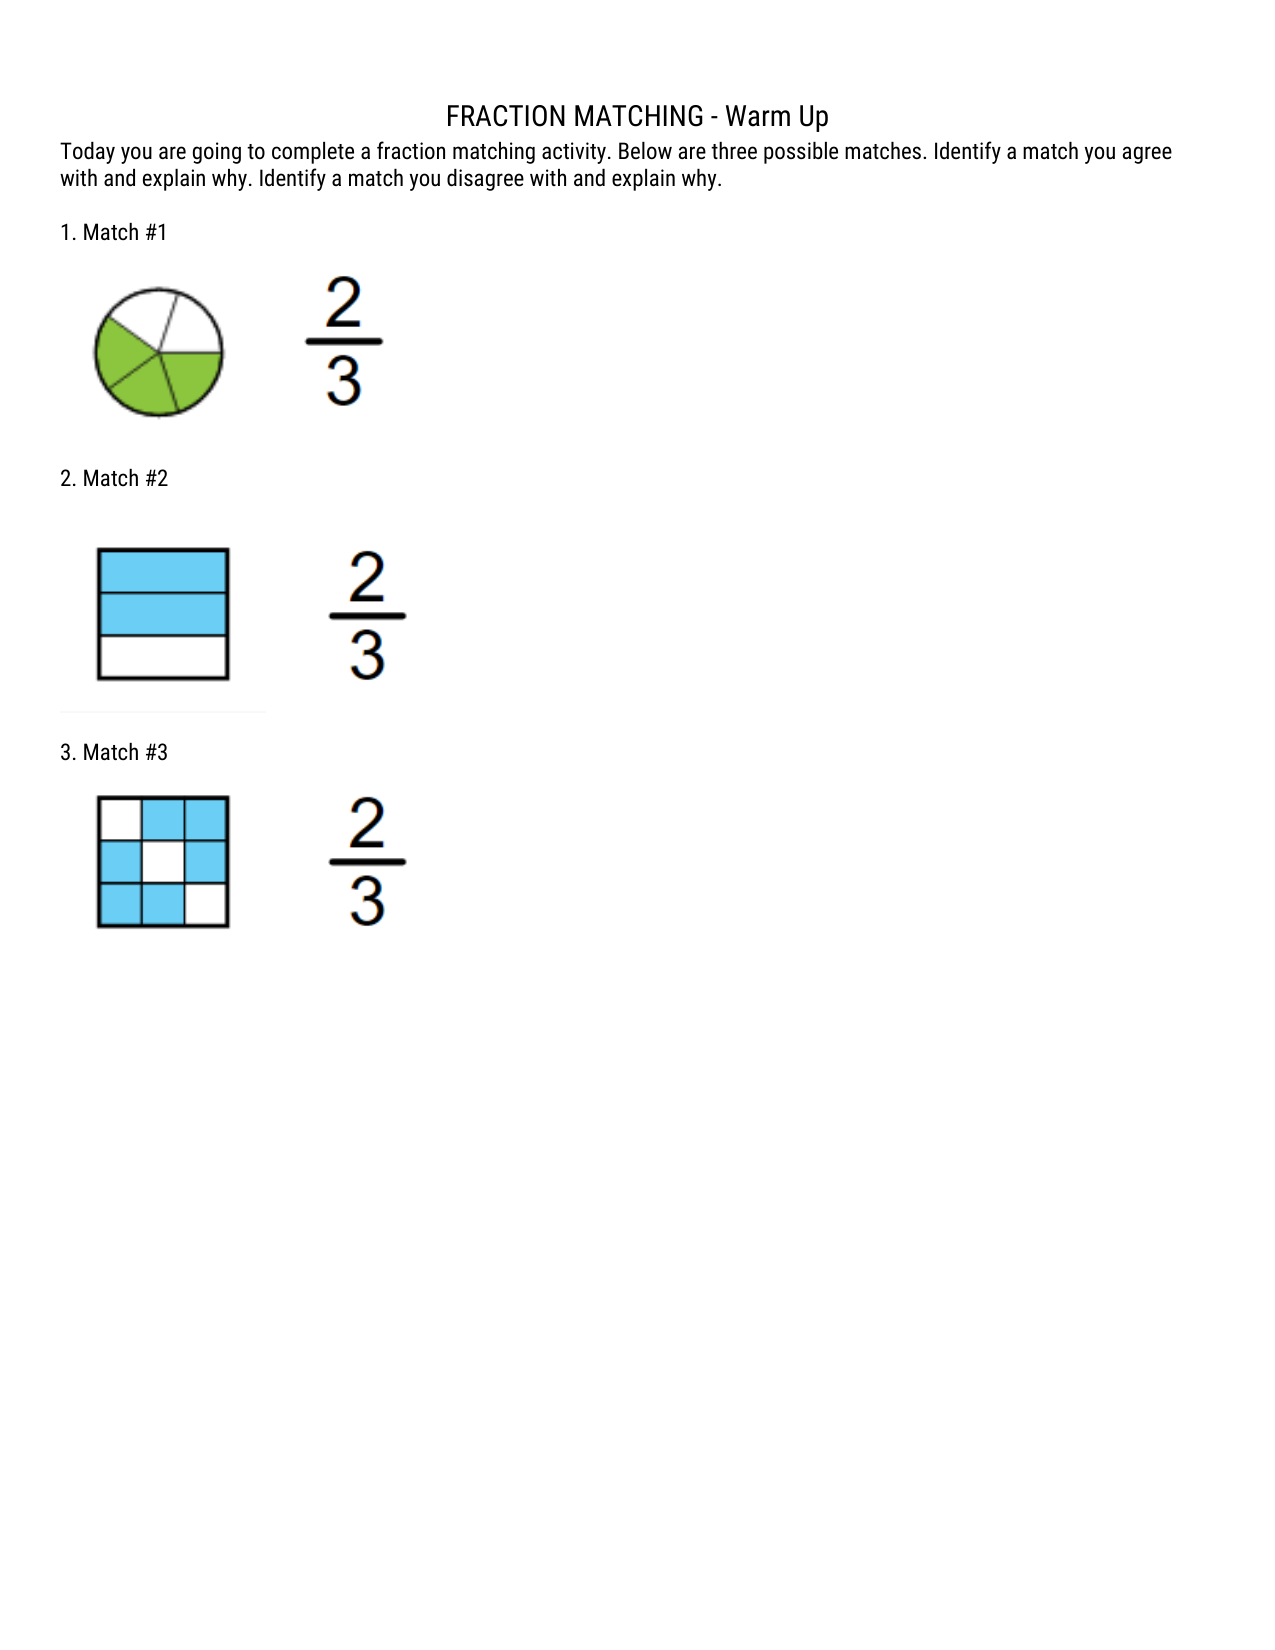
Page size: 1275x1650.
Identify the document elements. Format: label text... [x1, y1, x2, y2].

picture [86, 246, 448, 439]
text 1. Match #1 [60, 219, 1215, 246]
text FRACTION MATCHING - Warm Up [60, 99, 1215, 133]
text 3. Match #3 [60, 739, 1215, 766]
text 2. Match #2 [60, 465, 1215, 492]
text Today you are going to complete a fraction matching activity. Below are three possible matches. Identify a match you agree with and explain why. Identify a match you disagree with and explain why. [60, 138, 1215, 192]
picture [60, 766, 471, 959]
picture [60, 518, 471, 713]
